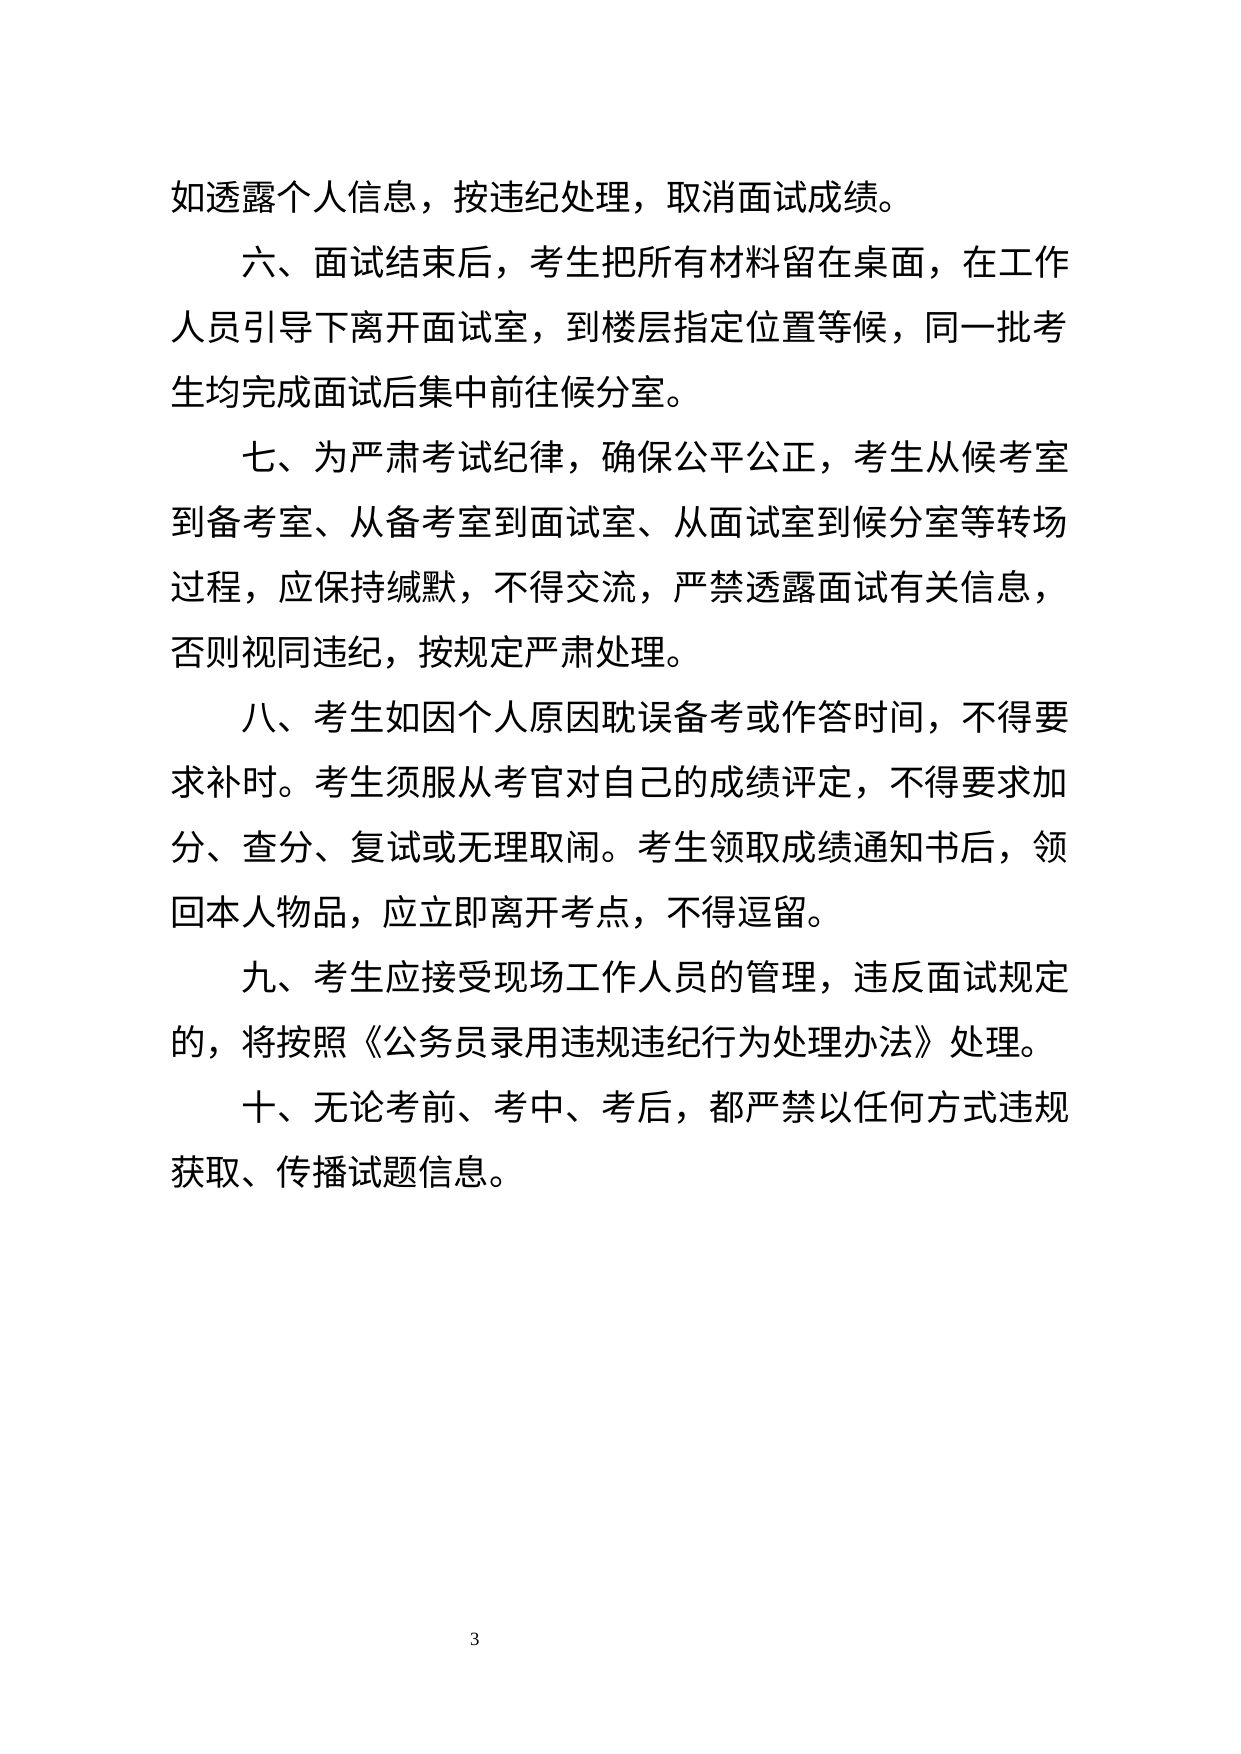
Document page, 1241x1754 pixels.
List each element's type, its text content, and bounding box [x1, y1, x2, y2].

text 七、为严肃考试纪律，确保公平公正，考生从候考室到备考室、从备考室到面试室、从面试室到候分室等转场过程，应保持缄默，不得交流，严禁透露面试有关信息，否则视同违纪，按规定严肃处理。 [170, 422, 1070, 682]
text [170, 162, 1070, 227]
text 十、无论考前、考中、考后，都严禁以任何方式违规获取、传播试题信息。 [170, 1072, 1070, 1202]
text 六、面试结束后，考生把所有材料留在桌面，在工作人员引导下离开面试室，到楼层指定位置等候，同一批考生均完成面试后集中前往候分室。 [170, 227, 1070, 422]
text 八、考生如因个人原因耽误备考或作答时间，不得要求补时。考生须服从考官对自己的成绩评定，不得要求加分、查分、复试或无理取闹。考生领取成绩通知书后，领回本人物品，应立即离开考点，不得逗留。 [170, 682, 1070, 942]
text 九、考生应接受现场工作人员的管理，违反面试规定的，将按照《公务员录用违规违纪行为处理办法》处理。 [170, 942, 1070, 1072]
